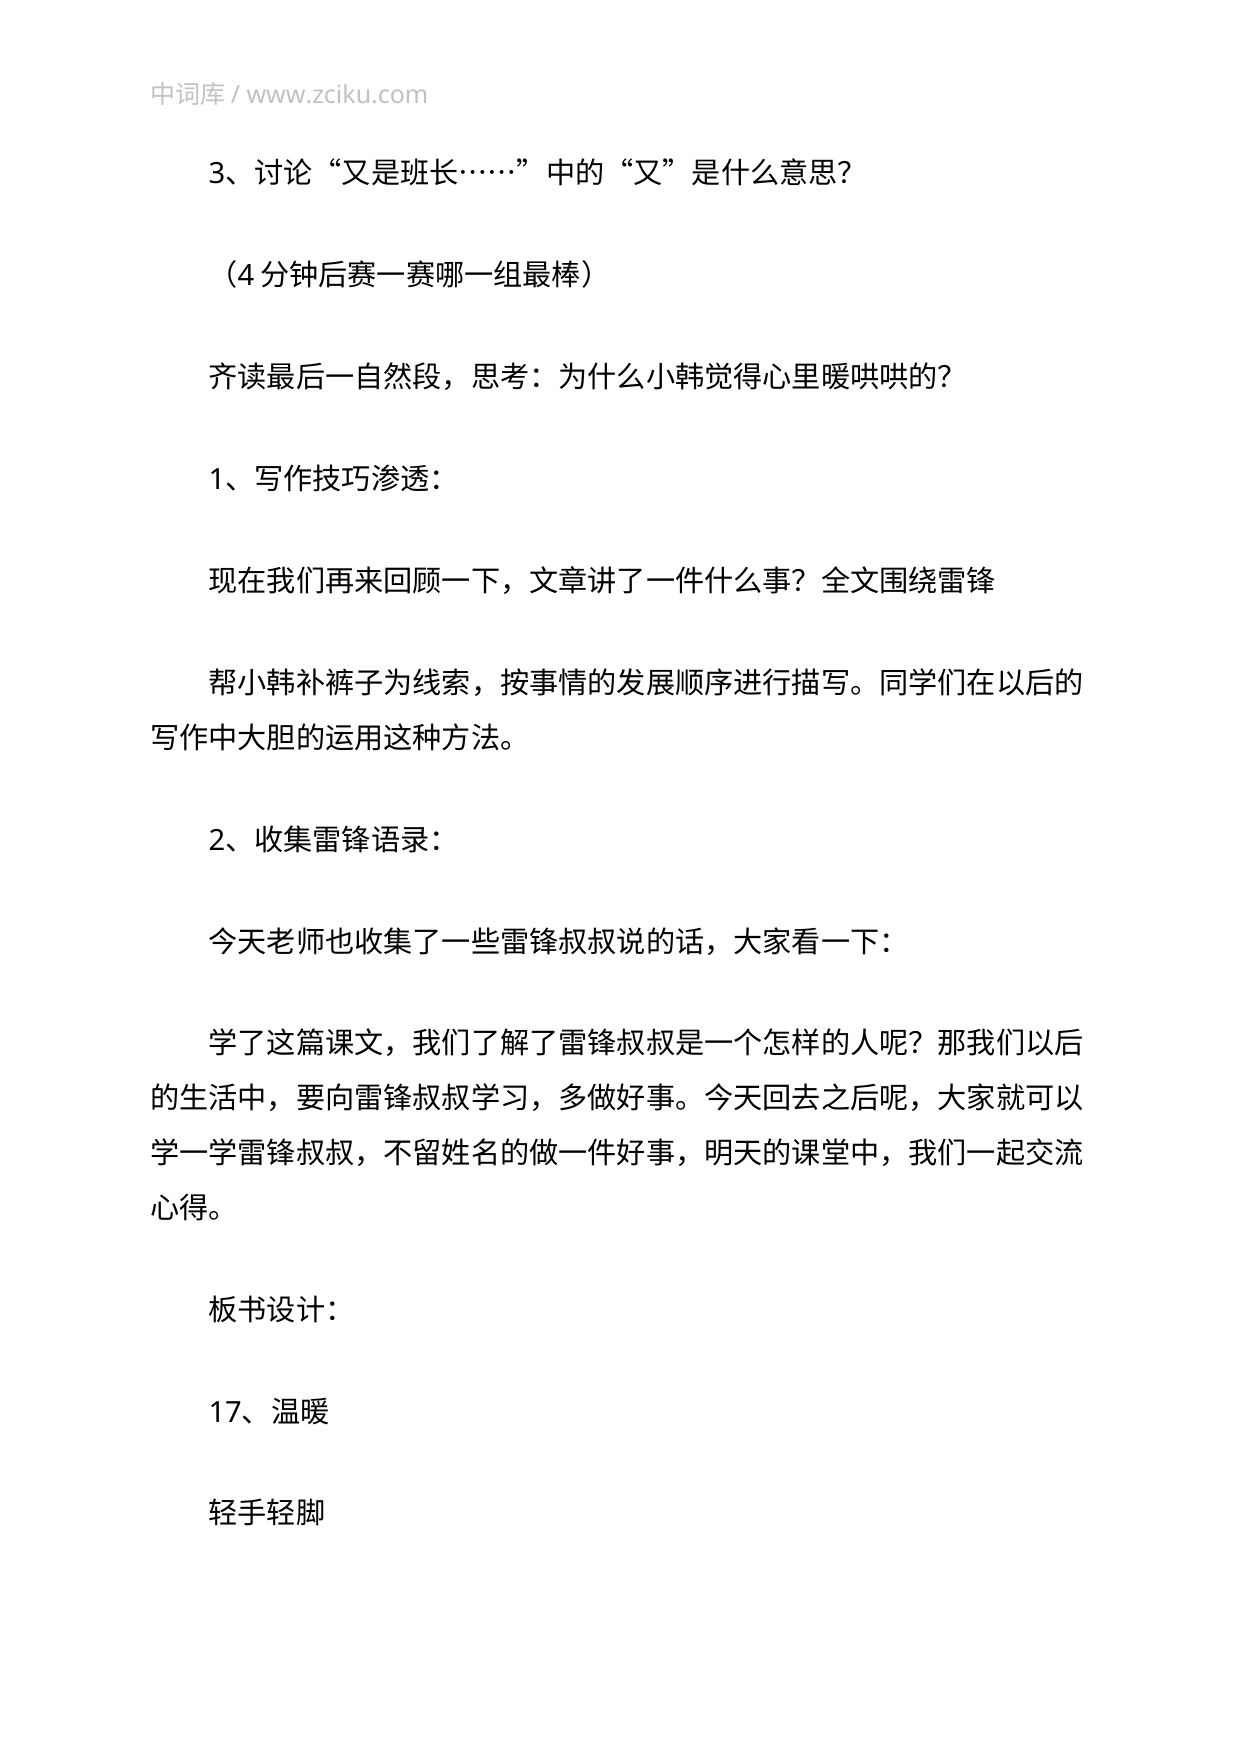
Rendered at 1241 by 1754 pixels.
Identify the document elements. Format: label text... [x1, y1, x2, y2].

text 2、收集雷锋语录： [150, 816, 1090, 858]
text 轻手轻脚 [150, 1490, 1090, 1532]
text 现在我们再来回顾一下，文章讲了一件什么事？全文围绕雷锋 [150, 558, 1090, 600]
text 3、讨论“又是班长……”中的“又”是什么意思？ [150, 150, 1090, 192]
text 17、温暖 [150, 1388, 1090, 1431]
text 齐读最后一自然段，思考：为什么小韩觉得心里暖哄哄的？ [150, 354, 1090, 396]
text 学了这篇课文，我们了解了雷锋叔叔是一个怎样的人呢？那我们以后的生活中，要向雷锋叔叔学习，多做好事。今天回去之后呢，大家就可以学一学雷锋叔叔，不留姓名的做一件好事，明天的课堂中，我们一起交流心得。 [150, 1020, 1090, 1227]
text 1、写作技巧渗透： [150, 456, 1090, 498]
text 今天老师也收集了一些雷锋叔叔说的话，大家看一下： [150, 918, 1090, 960]
text （4分钟后赛一赛哪一组最棒） [150, 252, 1090, 294]
text 帮小韩补裤子为线索，按事情的发展顺序进行描写。同学们在以后的写作中大胆的运用这种方法。 [150, 659, 1090, 757]
text 板书设计： [150, 1286, 1090, 1329]
